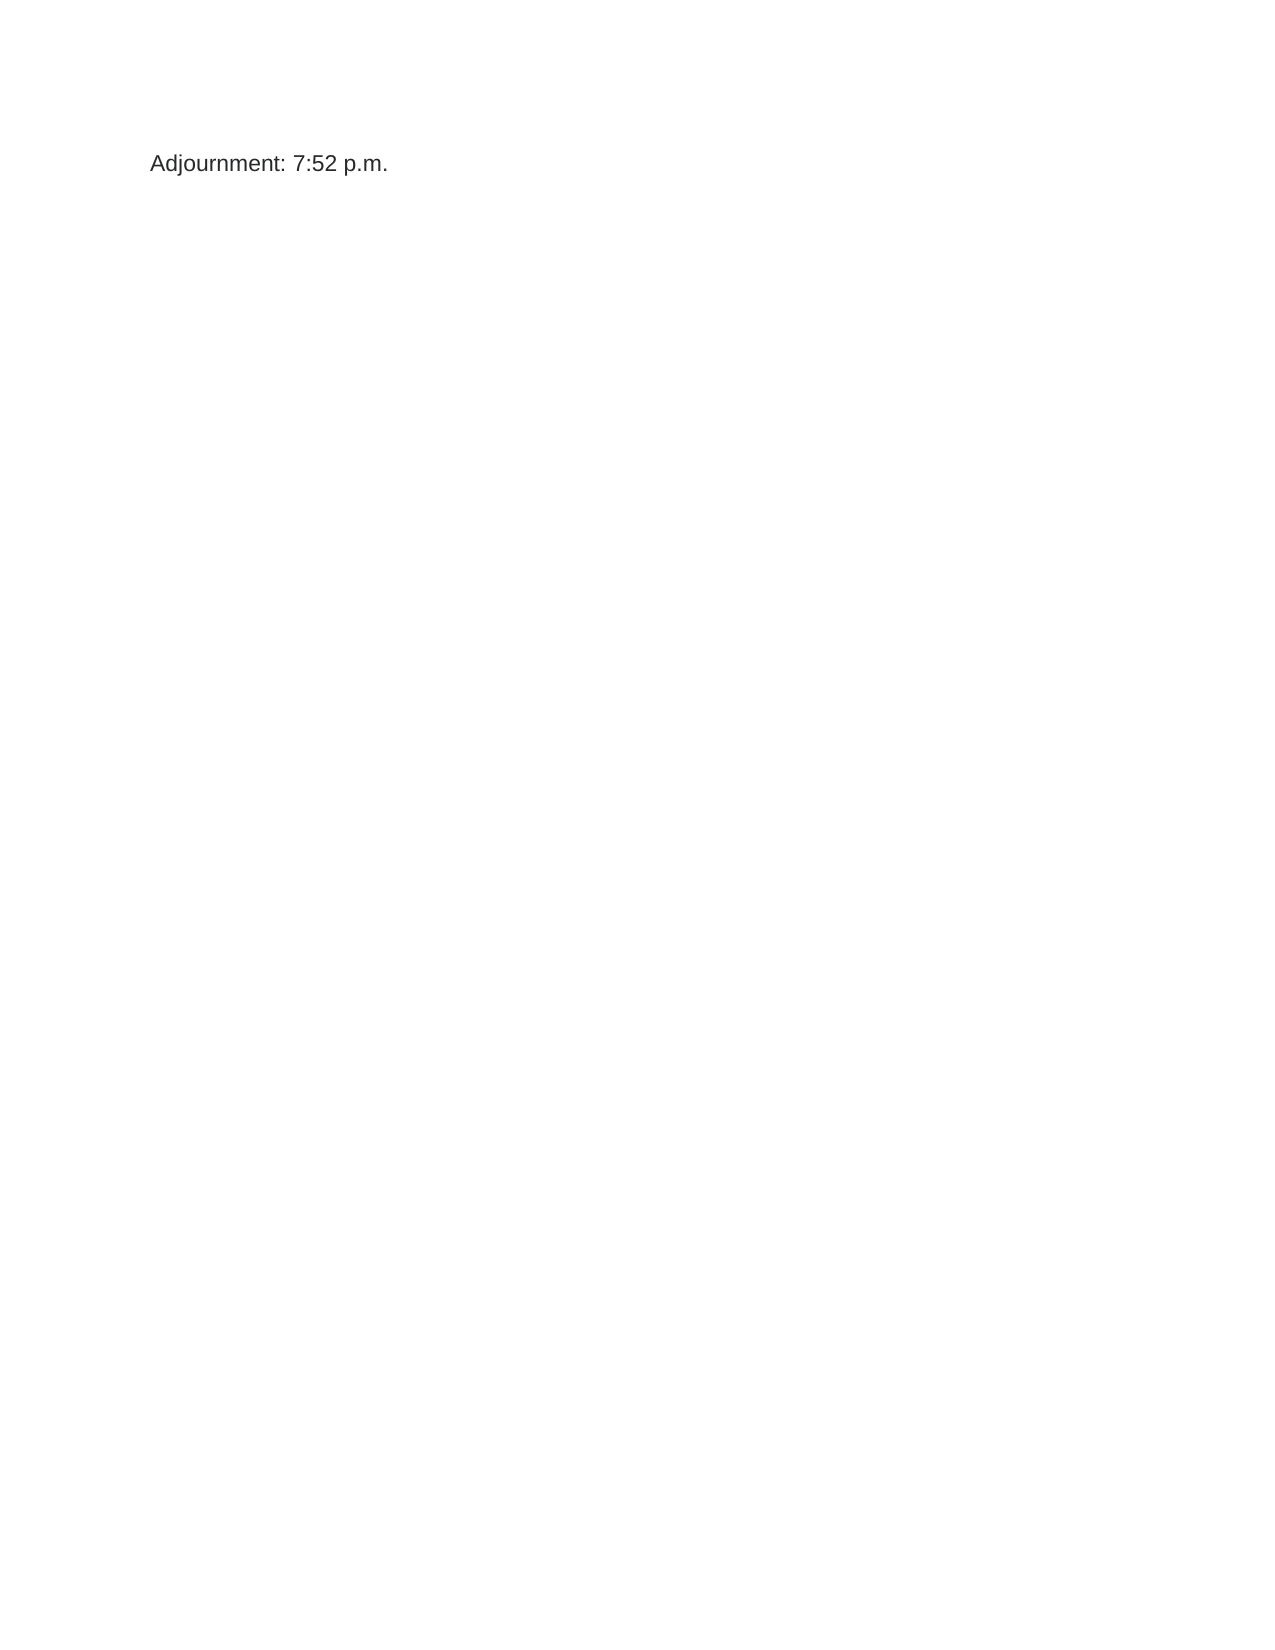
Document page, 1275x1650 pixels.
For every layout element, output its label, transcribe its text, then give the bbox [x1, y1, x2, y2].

text Adjournment: 7:52 p.m. [150, 150, 1125, 176]
